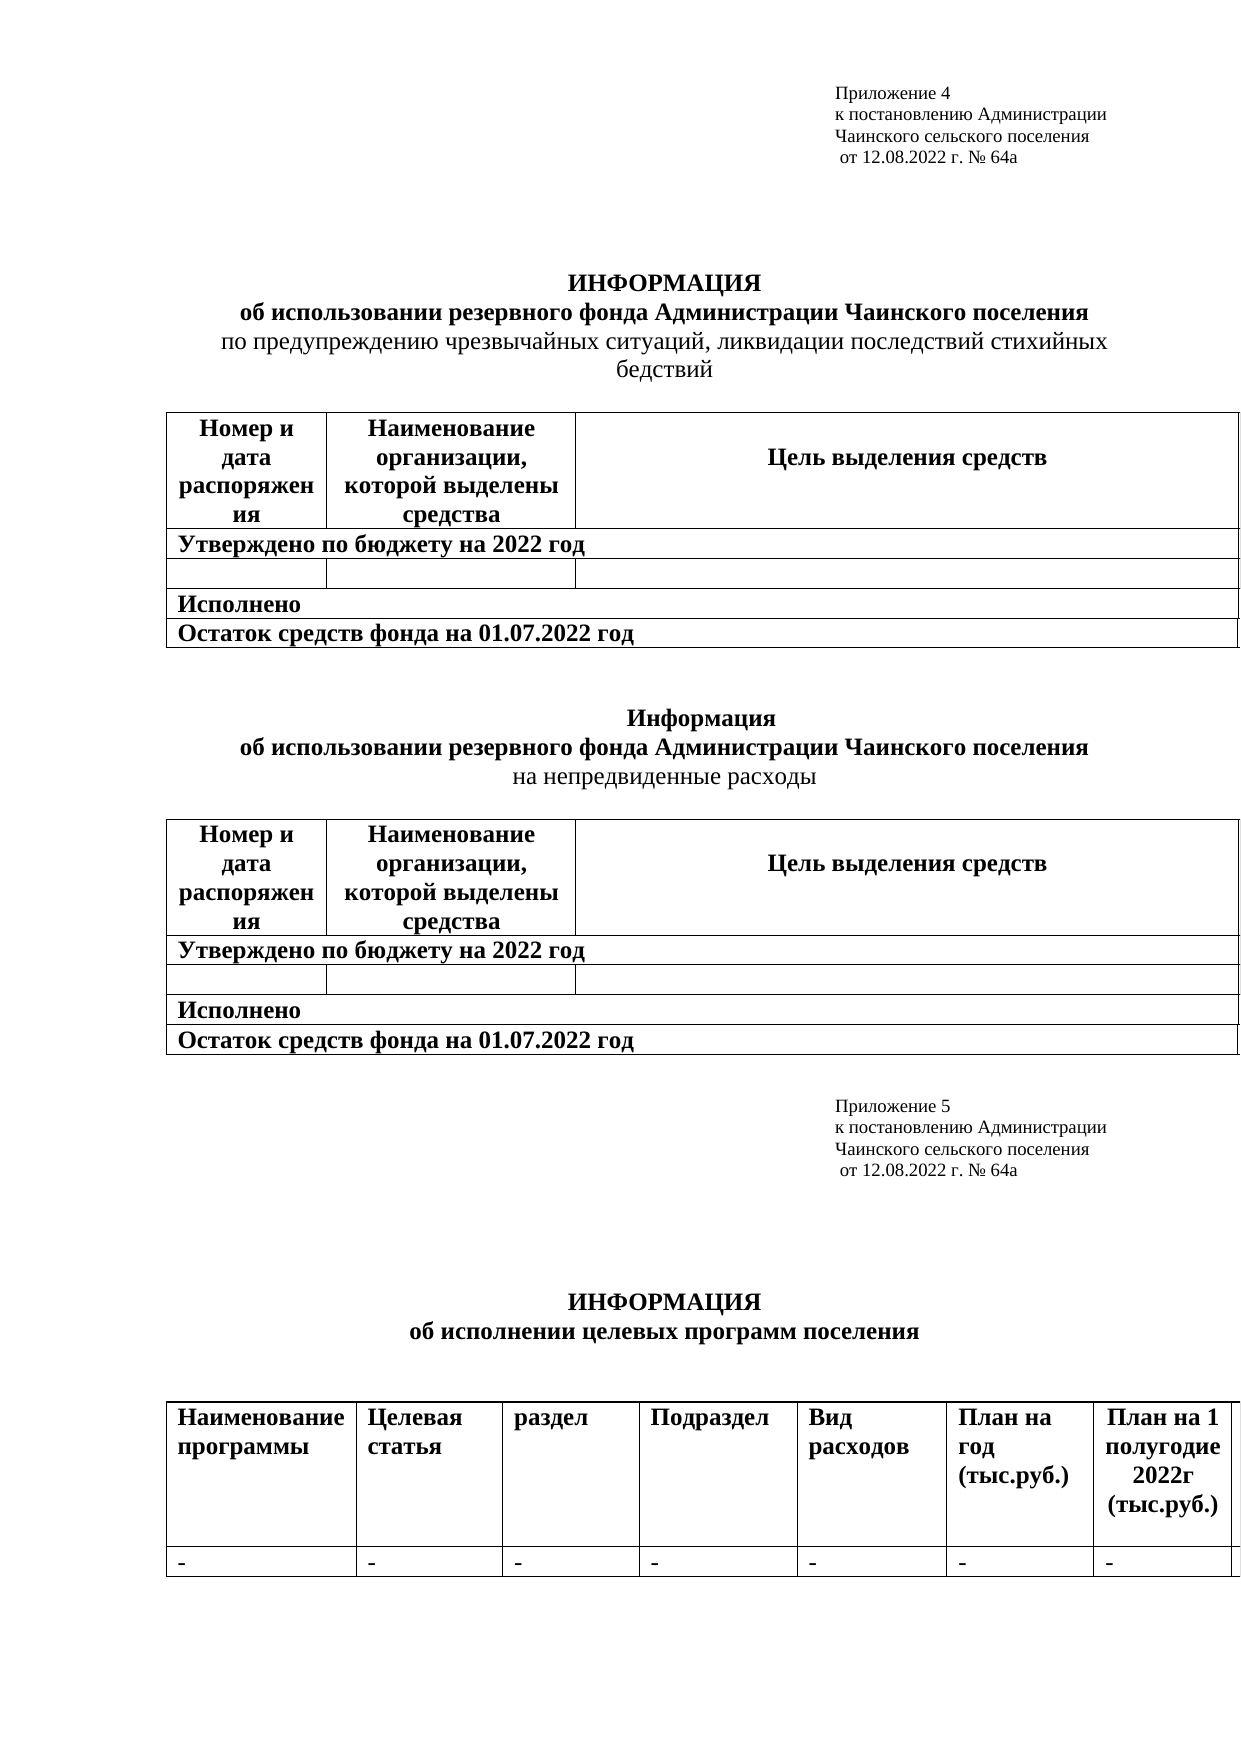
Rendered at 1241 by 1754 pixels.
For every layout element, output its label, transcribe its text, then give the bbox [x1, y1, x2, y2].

text по предупреждению чрезвычайных ситуаций, ликвидации последствий стихийных бедствий [177, 326, 1152, 383]
table_header Номер и дата распоряжения [167, 820, 326, 934]
text об использовании резервного фонда Администрации Чаинского поселения [177, 732, 1152, 761]
table_cell Утверждено по бюджету на 2022 год [167, 529, 1238, 558]
table_header Цель выделения средств [576, 413, 1238, 528]
table_header Наименование программы [167, 1403, 356, 1546]
table_cell Остаток средств фонда на 01.07.2022 год [167, 1025, 1237, 1054]
table_cell Исполнено [167, 995, 1238, 1024]
table_cell [167, 965, 326, 994]
table_header Приложение 5 к постановлению Администрации Чаинского сельского поселения от 12.08.2022 г. № 64а [824, 1095, 1133, 1212]
table_header Подраздел [640, 1403, 797, 1546]
table_header Наименование организации, которой выделены средства [327, 820, 575, 934]
text на непредвиденные расходы [177, 761, 1152, 790]
table_cell [167, 559, 326, 588]
table_cell Исполнено [167, 589, 1238, 617]
table_cell - [640, 1547, 797, 1576]
table_cell [576, 559, 1238, 588]
table_header Приложение 4 к постановлению Администрации Чаинского сельского поселения от 12.08.2022 г. № 64а [824, 82, 1133, 199]
table_cell - [503, 1547, 639, 1576]
table_header Номер и дата распоряжения [167, 413, 326, 528]
table_cell - [1094, 1547, 1231, 1576]
table_header Вид расходов [798, 1403, 946, 1546]
text Информация [177, 703, 1152, 732]
table_header Целевая статья [357, 1403, 502, 1546]
table_cell - [167, 1547, 356, 1576]
table_header План на год (тыс.руб.) [947, 1403, 1093, 1546]
table_header Наименование организации, которой выделены средства [327, 413, 575, 528]
table_cell - [357, 1547, 502, 1576]
table_header Цель выделения средств [576, 820, 1238, 934]
table_header План на 1 полугодие 2022г (тыс.руб.) [1094, 1403, 1231, 1546]
table_cell Остаток средств фонда на 01.07.2022 год [167, 619, 1237, 647]
table_header раздел [503, 1403, 639, 1546]
table_cell - [798, 1547, 946, 1576]
table_cell [576, 965, 1238, 994]
text ИНФОРМАЦИЯ [177, 268, 1152, 297]
table_cell Утверждено по бюджету на 2022 год [167, 936, 1238, 964]
text об использовании резервного фонда Администрации Чаинского поселения [177, 297, 1152, 326]
text ИНФОРМАЦИЯ [177, 1287, 1152, 1316]
table_cell - [947, 1547, 1093, 1576]
table_cell [327, 559, 575, 588]
text об исполнении целевых программ поселения [177, 1316, 1152, 1345]
table_cell [327, 965, 575, 994]
